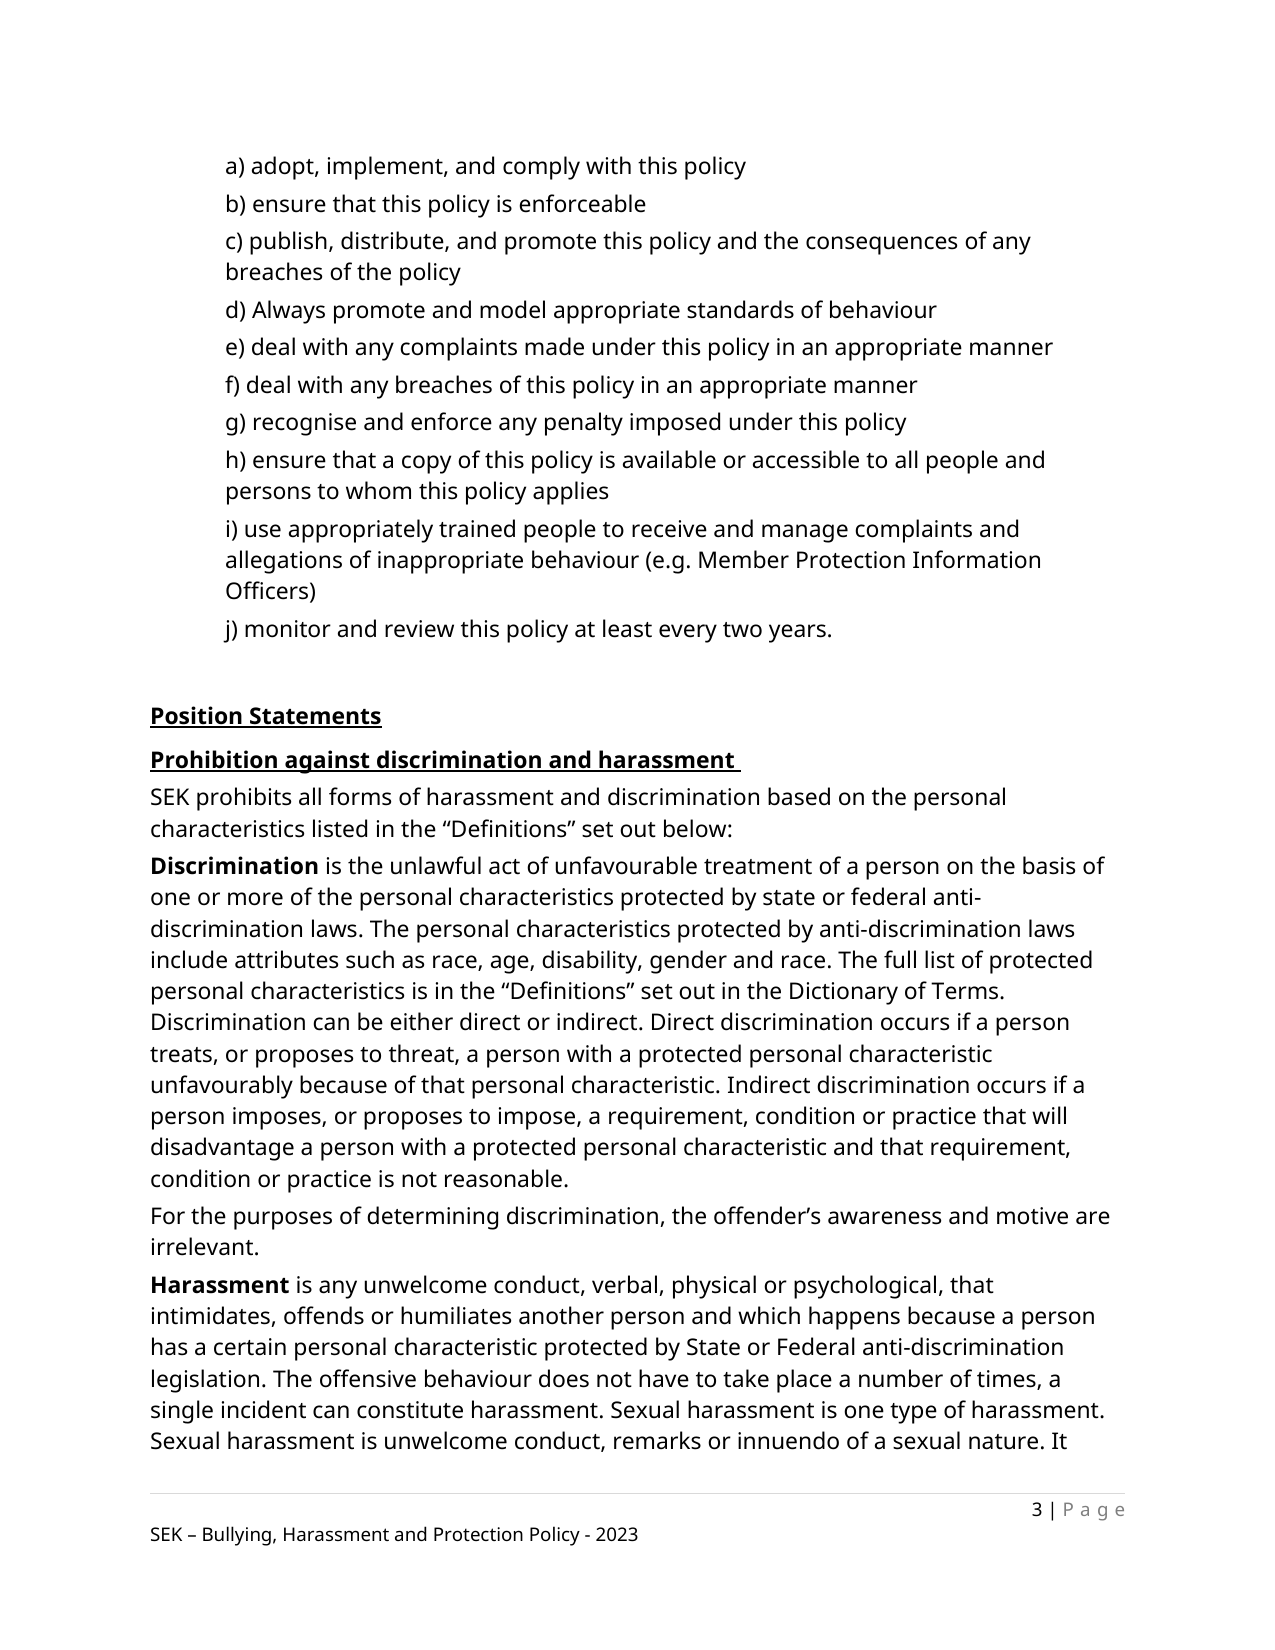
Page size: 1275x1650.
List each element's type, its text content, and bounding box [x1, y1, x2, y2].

text For the purposes of determining discrimination, the offender’s awareness and motive are irrelevant. [150, 1200, 1125, 1262]
text g) recognise and enforce any penalty imposed under this policy [150, 406, 1125, 437]
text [150, 1269, 1125, 1456]
text a) adopt, implement, and comply with this policy [150, 150, 1125, 181]
text Prohibition against discrimination and harassment [150, 744, 1125, 775]
text i) use appropriately trained people to receive and manage complaints and allegations of inappropriate behaviour (e.g. Member Protection Information Officers) [225, 512, 1125, 606]
text j) monitor and review this policy at least every two years. [150, 612, 1125, 644]
text f) deal with any breaches of this policy in an appropriate manner [150, 369, 1125, 400]
text e) deal with any complaints made under this policy in an appropriate manner [150, 331, 1125, 362]
text c) publish, distribute, and promote this policy and the consequences of any breaches of the policy [225, 225, 1125, 287]
text SEK prohibits all forms of harassment and discrimination based on the personal characteristics listed in the “Definitions” set out below: [150, 781, 1125, 844]
text b) ensure that this policy is enforceable [150, 187, 1125, 219]
text d) Always promote and model appropriate standards of behaviour [150, 294, 1125, 325]
text Position Statements [150, 700, 1125, 731]
text Discrimination is the unlawful act of unfavourable treatment of a person on the basis of one or more of the personal characteristics protected by state or federal anti-discrimination laws. The personal characteristics protected by anti-discrimination laws include attributes such as race, age, disability, gender and race. The full list of protected personal characteristics is in the “Definitions” set out in the Dictionary of Terms. Discrimination can be either direct or indirect. Direct discrimination occurs if a person treats, or proposes to threat, a person with a protected personal characteristic unfavourably because of that personal characteristic. Indirect discrimination occurs if a person imposes, or proposes to impose, a requirement, condition or practice that will disadvantage a person with a protected personal characteristic and that requirement, condition or practice is not reasonable. [150, 850, 1125, 1194]
text h) ensure that a copy of this policy is available or accessible to all people and persons to whom this policy applies [225, 444, 1125, 506]
